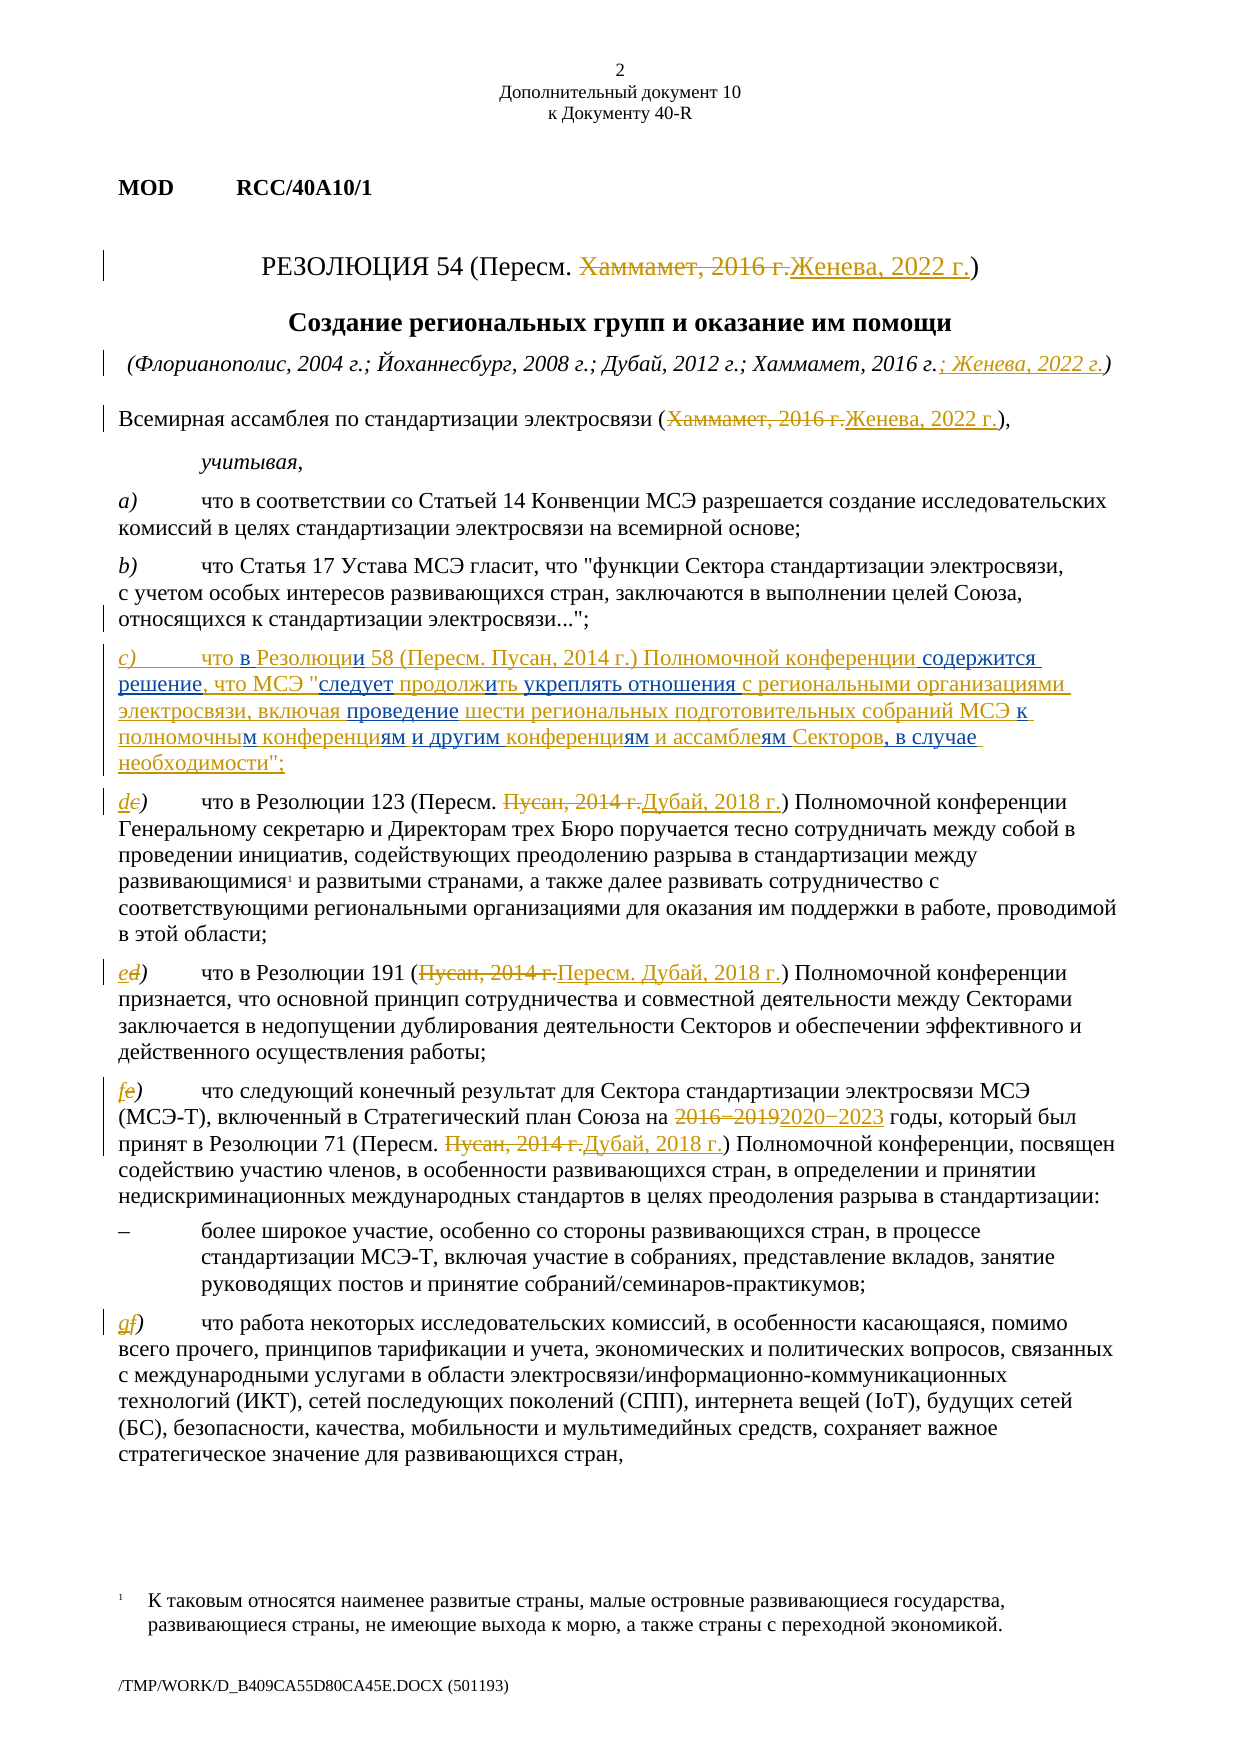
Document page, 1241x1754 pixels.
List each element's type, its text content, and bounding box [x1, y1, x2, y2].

text учитывая, [201, 448, 1122, 475]
text MOD RCC/40A10/1 [118, 174, 1122, 200]
text ) что работа некоторых исследовательских комиссий, в особенности касающаяся, помимо всего прочего, принципов тарификации и учета, экономических и политических вопросов, связанных с международными услугами в области электросвязи/информационно-коммуникационных технологий (ИКТ), сетей последующих поколений (СПП), интернета вещей (IoT), будущих сетей (БС), безопасности, качества, мобильности и мультимедийных средств, сохраняет важное стратегическое значение для развивающихся стран, [118, 1308, 1122, 1467]
title Создание региональных групп и оказание им помощи [118, 306, 1122, 337]
text (Флорианополис, 2004 г.; Йоханнесбург, 2008 г.; Дубай, 2012 г.; Хаммамет, 2016 г.) [118, 350, 1122, 376]
text a) что в соответствии со Статьей 14 Конвенции МСЭ разрешается создание исследовательских комиссий в целях стандартизации электросвязи на всемирной основе; [118, 487, 1122, 540]
title Всемирная ассамблея по стандартизации электросвязи (), [118, 405, 1122, 432]
text ) что в Резолюции 191 () Полномочной конференции признается, что основной принцип сотрудничества и совместной деятельности между Секторами заключается в недопущении дублирования деятельности Секторов и обеспечении эффективного и действенного осуществления работы; [118, 959, 1122, 1064]
text – более широкое участие, особенно со стороны развивающихся стран, в процессе стандартизации МСЭ-Т, включая участие в собраниях, представление вкладов, занятие руководящих постов и принятие собраний/семинаров-практикумов; [118, 1217, 1122, 1296]
text ) что следующий конечный результат для Сектора стандартизации электросвязи МСЭ (МСЭ-Т), включенный в Стратегический план Союза на годы, который был принят в Резолюции 71 (Пересм. ) Полномочной конференции, посвящен содействию участию членов, в особенности развивающихся стран, в определении и принятии недискриминационных международных стандартов в целях преодоления разрыва в стандартизации: [118, 1077, 1122, 1209]
text ) что в Резолюции 123 (Пересм. ) Полномочной конференции Генеральному секретарю и Директорам трех Бюро поручается тесно сотрудничать между собой в проведении инициатив, содействующих преодолению разрыва в стандартизации между развивающимися1 и развитыми странами, а также далее развивать сотрудничество с соответствующими региональными организациями для оказания им поддержки в работе, проводимой в этой области; [118, 788, 1122, 946]
text РЕЗОЛЮЦИЯ 54 (Пересм. ) [118, 250, 1122, 281]
text b) что Статья 17 Устава МСЭ гласит, что "функции Сектора стандартизации электросвязи, с учетом особых интересов развивающихся стран, заключаются в выполнении целей Союза, относящихся к стандартизации электросвязи..."; [118, 552, 1122, 632]
